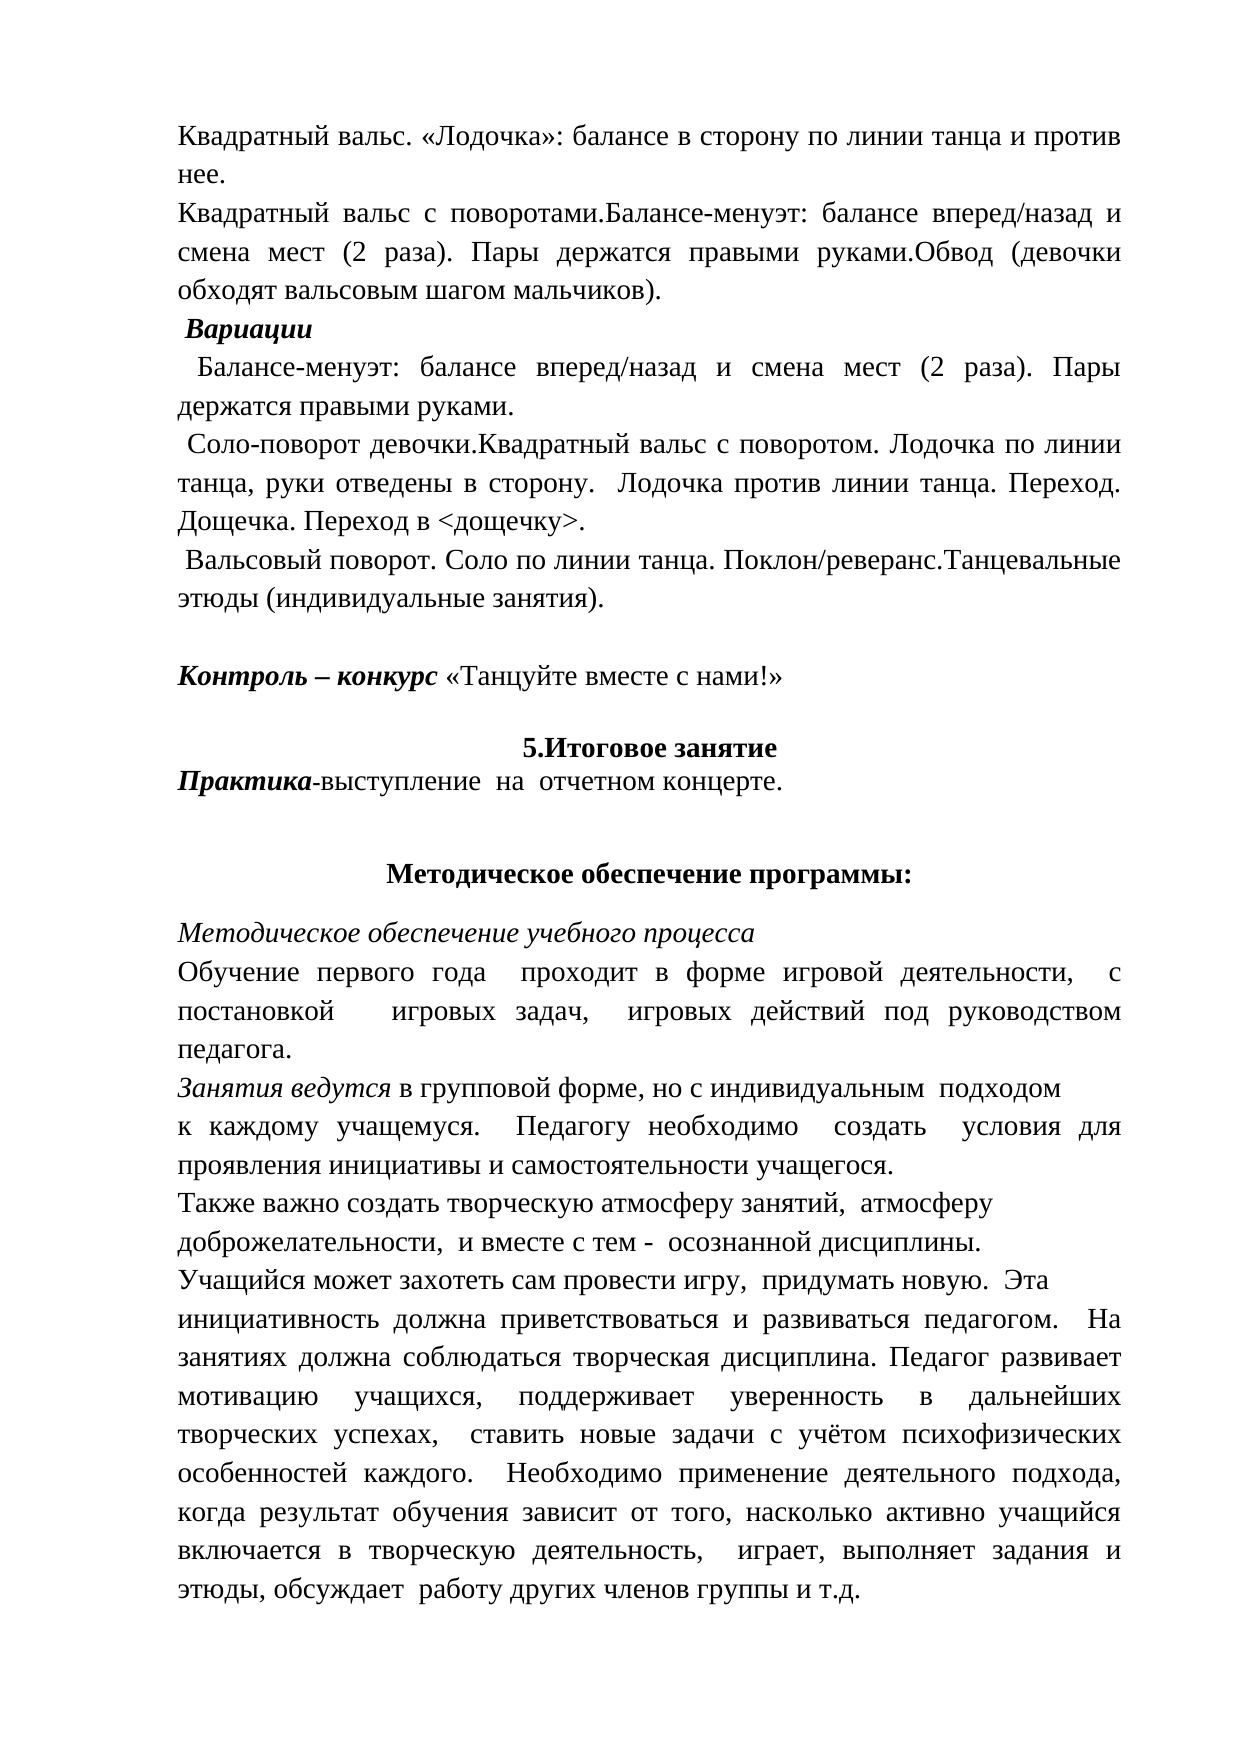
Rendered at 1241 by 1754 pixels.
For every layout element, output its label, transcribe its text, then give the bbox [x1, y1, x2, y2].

text инициативность должна приветствоваться и развиваться педагогом. На занятиях должна соблюдаться творческая дисциплина. Педагог развивает мотивацию учащихся, поддерживает уверенность в дальнейших творческих успехах, ставить новые задачи с учётом психофизических особенностей каждого. Необходимо применение деятельного подхода, когда результат обучения зависит от того, насколько активно учащийся включается в творческую деятельность, играет, выполняет задания и этюды, обсуждает работу других членов группы и т.д. [177, 1301, 1122, 1604]
text Квадратный вальс. «Лодочка»: балансе в сторону по линии танца и против нее. [177, 118, 1122, 190]
text Учащийся может захотеть сам провести игру, придумать новую. Эта [177, 1262, 1122, 1296]
text Вариации [177, 311, 1122, 344]
text Обучение первого года проходит в форме игровой деятельности, с постановкой игровых задач, игровых действий под руководством педагога. [177, 954, 1122, 1065]
text Вальсовый поворот. Соло по линии танца. Поклон/реверанс.Танцевальные этюды (индивидуальные занятия). [177, 542, 1122, 614]
text Методическое обеспечение учебного процесса [177, 916, 1122, 949]
text Также важно создать творческую атмосферу занятий, атмосферу [177, 1185, 1122, 1219]
text Контроль – конкурс «Танцуйте вместе с нами!» [177, 658, 1122, 691]
text Квадратный вальс с поворотами.Балансе-менуэт: балансе вперед/назад и смена мест (2 раза). Пары держатся правыми руками.Обвод (девочки обходят вальсовым шагом мальчиков). [177, 195, 1122, 306]
text Методическое обеспечение программы: [177, 856, 1122, 890]
text 5.Итоговое занятие [177, 730, 1122, 763]
text к каждому учащемуся. Педагогу необходимо создать условия для проявления инициативы и самостоятельности учащегося. [177, 1108, 1122, 1180]
text Практика-выступление на отчетном концерте. [177, 763, 1122, 797]
text Занятия ведутся в групповой форме, но с индивидуальным подходом [177, 1070, 1122, 1103]
text Соло-поворот девочки.Квадратный вальс с поворотом. Лодочка по линии танца, руки отведены в сторону. Лодочка против линии танца. Переход. Дощечка. Переход в <дощечку>. [177, 426, 1122, 537]
text Балансе-менуэт: балансе вперед/назад и смена мест (2 раза). Пары держатся правыми руками. [177, 349, 1122, 421]
text доброжелательности, и вместе с тем - осознанной дисциплины. [177, 1224, 1122, 1257]
